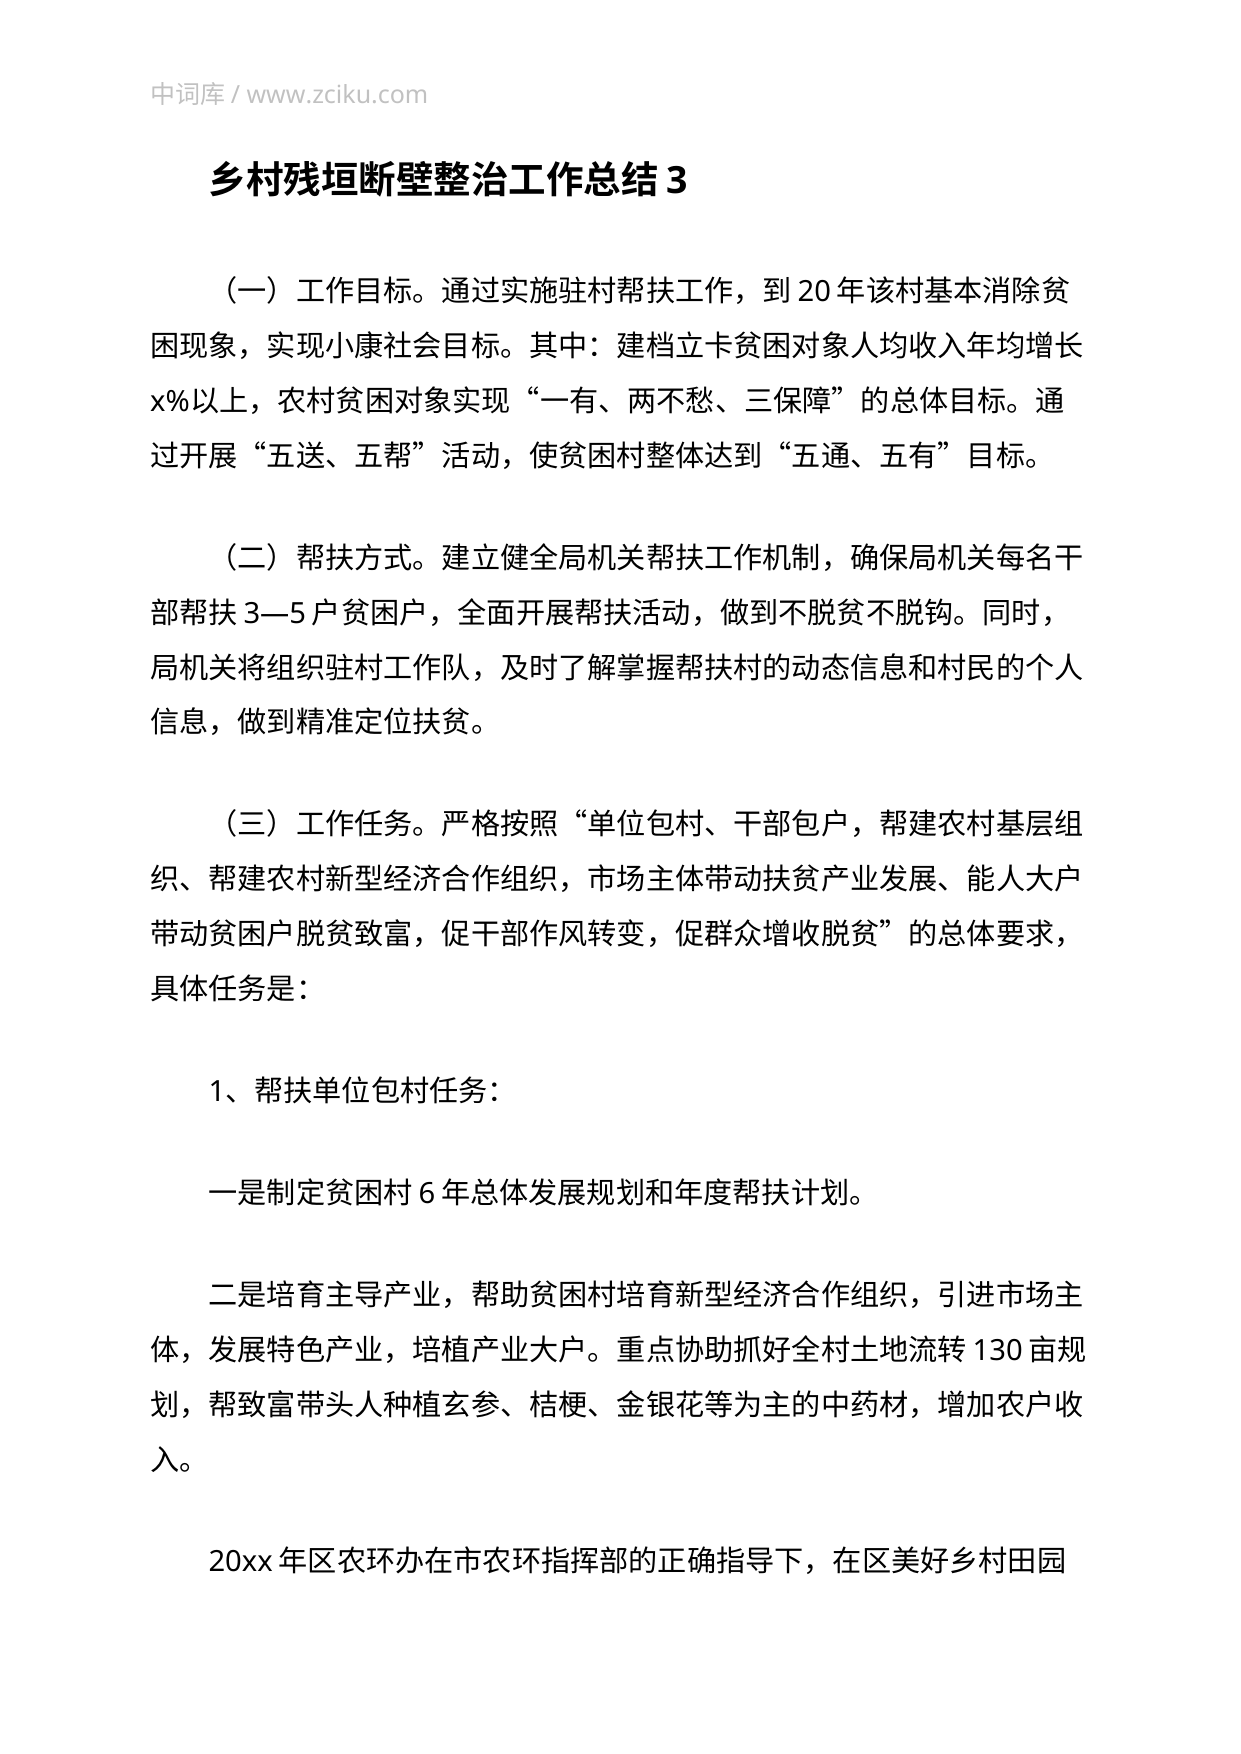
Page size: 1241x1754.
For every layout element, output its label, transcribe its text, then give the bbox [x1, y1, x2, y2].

text 1、帮扶单位包村任务： [150, 1067, 1090, 1110]
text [150, 1538, 1090, 1580]
text 二是培育主导产业，帮助贫困村培育新型经济合作组织，引进市场主体，发展特色产业，培植产业大户。重点协助抓好全村土地流转130亩规划，帮致富带头人种植玄参、桔梗、金银花等为主的中药材，增加农户收入。 [150, 1271, 1090, 1478]
text （一）工作目标。通过实施驻村帮扶工作，到20年该村基本消除贫困现象，实现小康社会目标。其中：建档立卡贫困对象人均收入年均增长x%以上，农村贫困对象实现“一有、两不愁、三保障”的总体目标。通过开展“五送、五帮”活动，使贫困村整体达到“五通、五有”目标。 [150, 268, 1090, 475]
text 乡村残垣断壁整治工作总结3 [150, 150, 1090, 204]
text 一是制定贫困村6年总体发展规划和年度帮扶计划。 [150, 1169, 1090, 1212]
text （二）帮扶方式。建立健全局机关帮扶工作机制，确保局机关每名干部帮扶3—5户贫困户，全面开展帮扶活动，做到不脱贫不脱钩。同时，局机关将组织驻村工作队，及时了解掌握帮扶村的动态信息和村民的个人信息，做到精准定位扶贫。 [150, 534, 1090, 741]
text （三）工作任务。严格按照“单位包村、干部包户，帮建农村基层组织、帮建农村新型经济合作组织，市场主体带动扶贫产业发展、能人大户带动贫困户脱贫致富，促干部作风转变，促群众增收脱贫”的总体要求，具体任务是： [150, 801, 1090, 1008]
